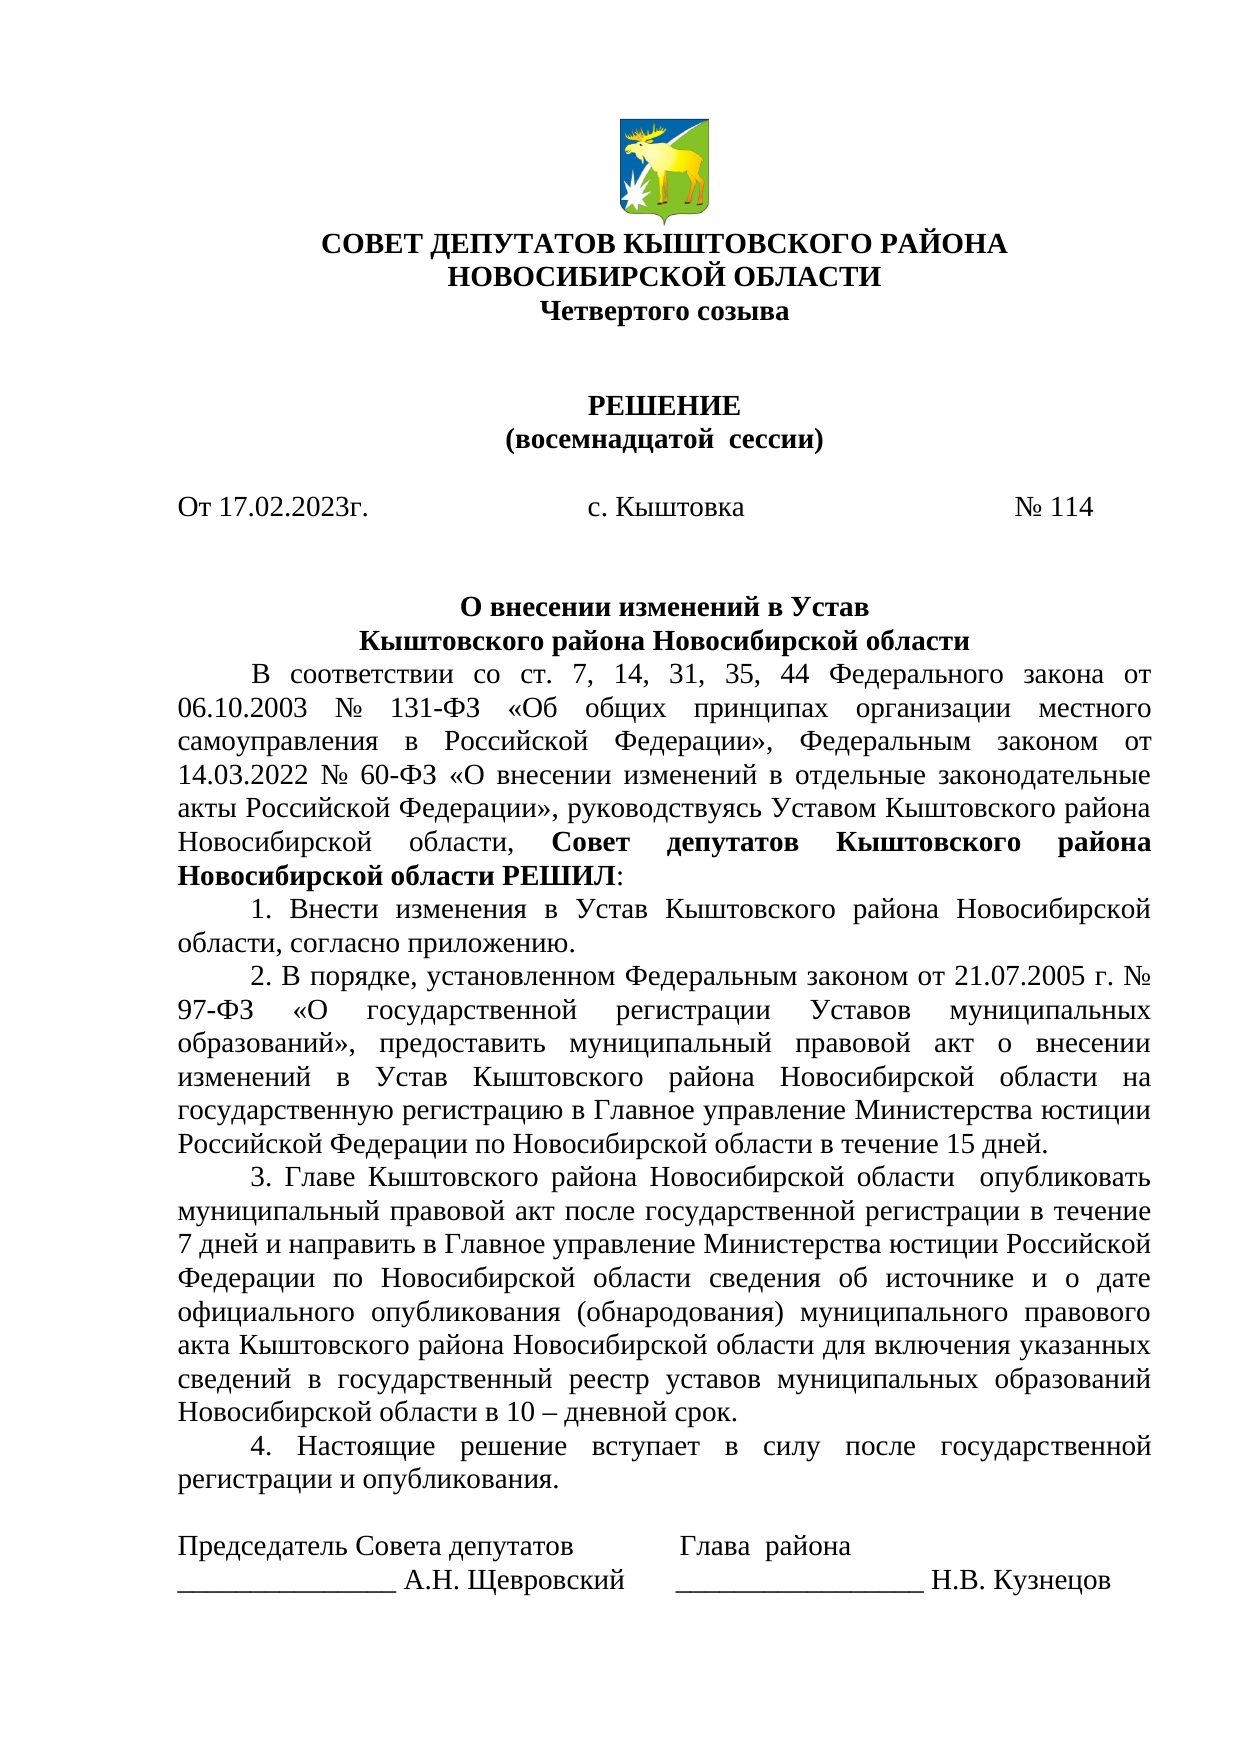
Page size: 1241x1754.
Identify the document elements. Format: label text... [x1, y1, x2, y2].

text 2. В порядке, установленном Федеральным законом от 21.07.2005 г. № 97-ФЗ «О государственной регистрации Уставов муниципальных образований», предоставить муниципальный правовой акт о внесении изменений в Устав Кыштовского района Новосибирской области на государственную регистрацию в Главное управление Министерства юстиции Российской Федерации по Новосибирской области в течение 15 дней. [177, 958, 1152, 1159]
text О внесении изменений в Устав [177, 589, 1152, 623]
table_header Председатель Совета депутатов _______________ А.Н. Щевровский [166, 1529, 664, 1596]
text СОВЕТ ДЕПУТАТОВ КЫШТОВСКОГО РАЙОНА [177, 226, 1152, 259]
text 3. Главе Кыштовского района Новосибирской области опубликовать муниципальный правовой акт после государственной регистрации в течение 7 дней и направить в Главное управление Министерства юстиции Российской Федерации по Новосибирской области сведения об источнике и о дате официального опубликования (обнародования) муниципального правового акта Кыштовского района Новосибирской области для включения указанных сведений в государственный реестр уставов муниципальных образований Новосибирской области в 10 – дневной срок. [177, 1159, 1152, 1428]
text 1. Внести изменения в Устав Кыштовского района Новосибирской области, согласно приложению. [177, 891, 1152, 958]
text Кыштовского района Новосибирской области [177, 623, 1152, 656]
text Четвертого созыва [177, 293, 1152, 327]
text РЕШЕНИЕ [177, 388, 1152, 422]
text В соответствии со ст. 7, 14, 31, 35, 44 Федерального закона от 06.10.2003 № 131-ФЗ «Об общих принципах организации местного самоуправления в Российской Федерации», Федеральным законом от 14.03.2022 № 60-ФЗ «О внесении изменений в отдельные законодательные акты Российской Федерации», руководствуясь Уставом Кыштовского района Новосибирской области, Совет депутатов Кыштовского района Новосибирской области РЕШИЛ: [177, 656, 1152, 891]
text От 17.02.2023г. с. Кыштовка № 114 [177, 489, 1152, 522]
text 4. Настоящие решение вступает в силу после государственной регистрации и опубликования. [177, 1428, 1152, 1495]
picture [620, 118, 709, 226]
text НОВОСИБИРСКОЙ ОБЛАСТИ [177, 259, 1152, 293]
table_header Глава района _________________ Н.В. Кузнецов [664, 1529, 1163, 1596]
text (восемнадцатой сессии) [177, 422, 1152, 455]
